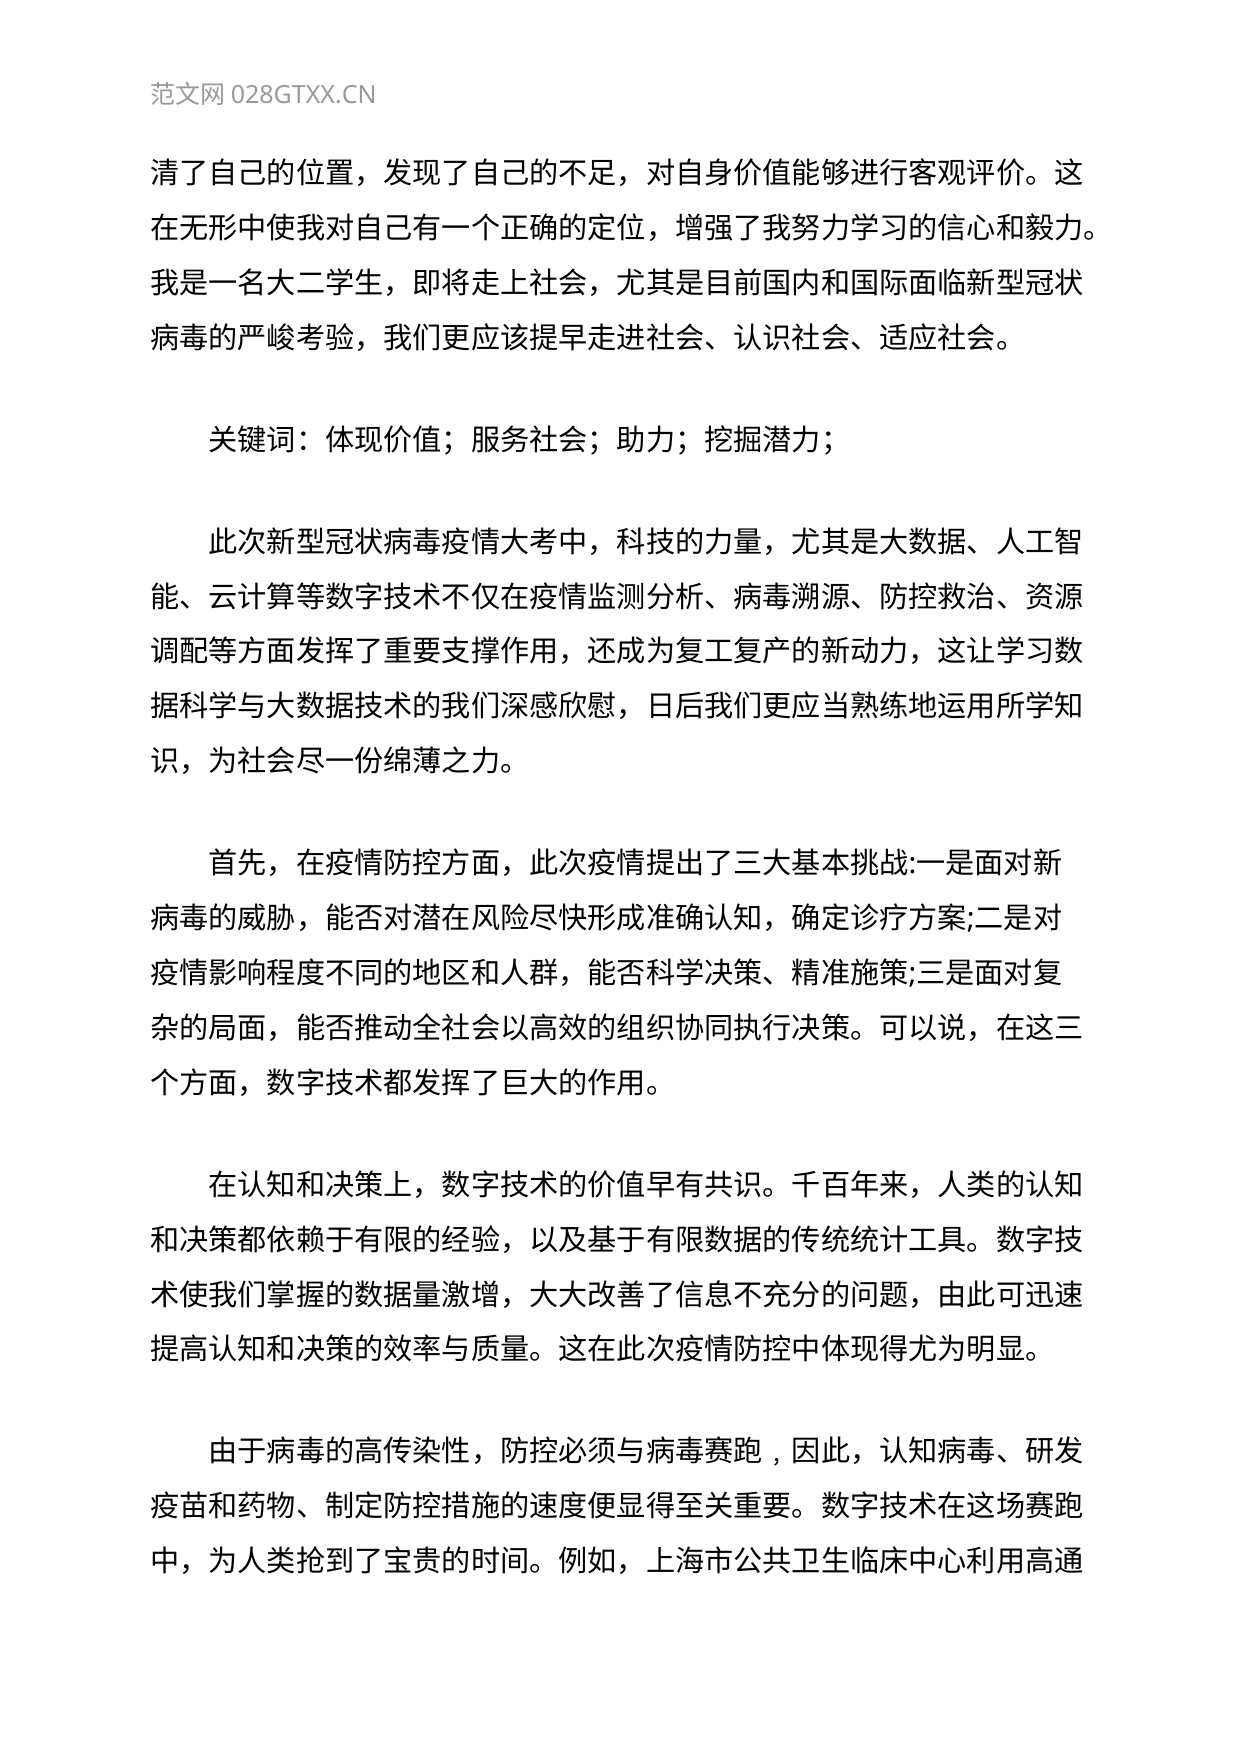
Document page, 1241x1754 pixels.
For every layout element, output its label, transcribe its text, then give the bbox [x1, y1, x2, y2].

text 此次新型冠状病毒疫情大考中，科技的力量，尤其是大数据、人工智能、云计算等数字技术不仅在疫情监测分析、病毒溯源、防控救治、资源调配等方面发挥了重要支撑作用，还成为复工复产的新动力，这让学习数据科学与大数据技术的我们深感欣慰，日后我们更应当熟练地运用所学知识，为社会尽一份绵薄之力。 [150, 518, 1090, 780]
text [150, 150, 1090, 357]
text 关键词：体现价值；服务社会；助力；挖掘潜力； [150, 416, 1090, 459]
text 在认知和决策上，数字技术的价值早有共识。千百年来，人类的认知和决策都依赖于有限的经验，以及基于有限数据的传统统计工具。数字技术使我们掌握的数据量激增，大大改善了信息不充分的问题，由此可迅速提高认知和决策的效率与质量。这在此次疫情防控中体现得尤为明显。 [150, 1161, 1090, 1368]
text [150, 1428, 1090, 1580]
text 首先，在疫情防控方面，此次疫情提出了三大基本挑战:一是面对新病毒的威胁，能否对潜在风险尽快形成准确认知，确定诊疗方案;二是对疫情影响程度不同的地区和人群，能否科学决策、精准施策;三是面对复杂的局面，能否推动全社会以高效的组织协同执行决策。可以说，在这三个方面，数字技术都发挥了巨大的作用。 [150, 839, 1090, 1102]
